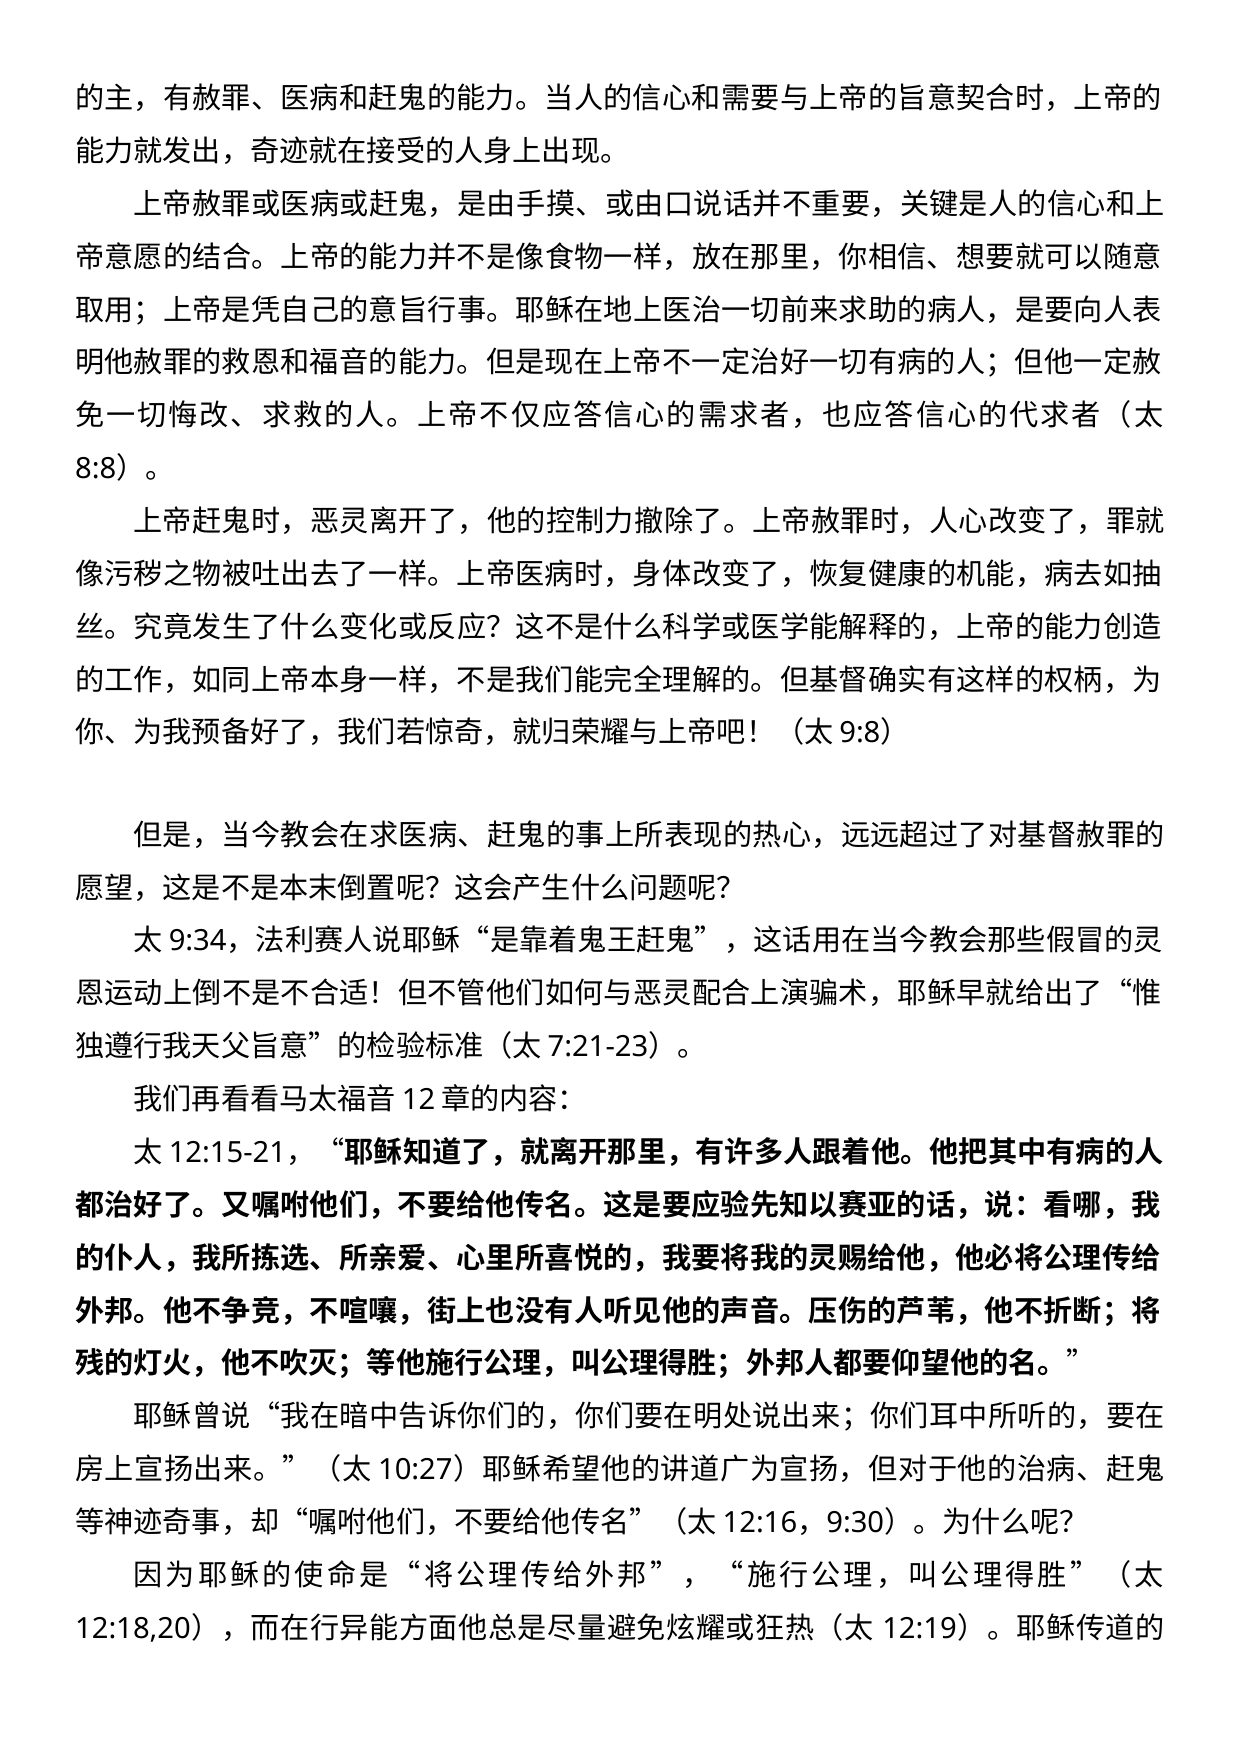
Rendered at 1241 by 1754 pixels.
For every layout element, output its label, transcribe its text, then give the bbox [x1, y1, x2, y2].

text 上帝赶鬼时，恶灵离开了，他的控制力撤除了。上帝赦罪时，人心改变了，罪就像污秽之物被吐出去了一样。上帝医病时，身体改变了，恢复健康的机能，病去如抽丝。究竟发生了什么变化或反应？这不是什么科学或医学能解释的，上帝的能力创造的工作，如同上帝本身一样，不是我们能完全理解的。但基督确实有这样的权柄，为你、为我预备好了，我们若惊奇，就归荣耀与上帝吧！（太9:8） [75, 498, 1165, 751]
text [75, 1551, 1165, 1647]
text 我们再看看马太福音12章的内容： [75, 1076, 1165, 1118]
text 太9:34，法利赛人说耶稣“是靠着鬼王赶鬼”，这话用在当今教会那些假冒的灵恩运动上倒不是不合适！但不管他们如何与恶灵配合上演骗术，耶稣早就给出了“惟独遵行我天父旨意”的检验标准（太7:21-23）。 [75, 917, 1165, 1065]
text 耶稣曾说“我在暗中告诉你们的，你们要在明处说出来；你们耳中所听的，要在房上宣扬出来。”（太10:27）耶稣希望他的讲道广为宣扬，但对于他的治病、赶鬼等神迹奇事，却“嘱咐他们，不要给他传名”（太12:16，9:30）。为什么呢？ [75, 1393, 1165, 1541]
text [75, 75, 1165, 170]
text 太12:15-21，“耶稣知道了，就离开那里，有许多人跟着他。他把其中有病的人都治好了。又嘱咐他们，不要给他传名。这是要应验先知以赛亚的话，说：看哪，我的仆人，我所拣选、所亲爱、心里所喜悦的，我要将我的灵赐给他，他必将公理传给外邦。他不争竞，不喧嚷，街上也没有人听见他的声音。压伤的芦苇，他不折断；将残的灯火，他不吹灭；等他施行公理，叫公理得胜；外邦人都要仰望他的名。” [75, 1128, 1165, 1382]
text 上帝赦罪或医病或赶鬼，是由手摸、或由口说话并不重要，关键是人的信心和上帝意愿的结合。上帝的能力并不是像食物一样，放在那里，你相信、想要就可以随意取用；上帝是凭自己的意旨行事。耶稣在地上医治一切前来求助的病人，是要向人表明他赦罪的救恩和福音的能力。但是现在上帝不一定治好一切有病的人；但他一定赦免一切悔改、求救的人。上帝不仅应答信心的需求者，也应答信心的代求者（太8:8）。 [75, 181, 1165, 487]
text 但是，当今教会在求医病、赶鬼的事上所表现的热心，远远超过了对基督赦罪的愿望，这是不是本末倒置呢？这会产生什么问题呢？ [75, 811, 1165, 906]
